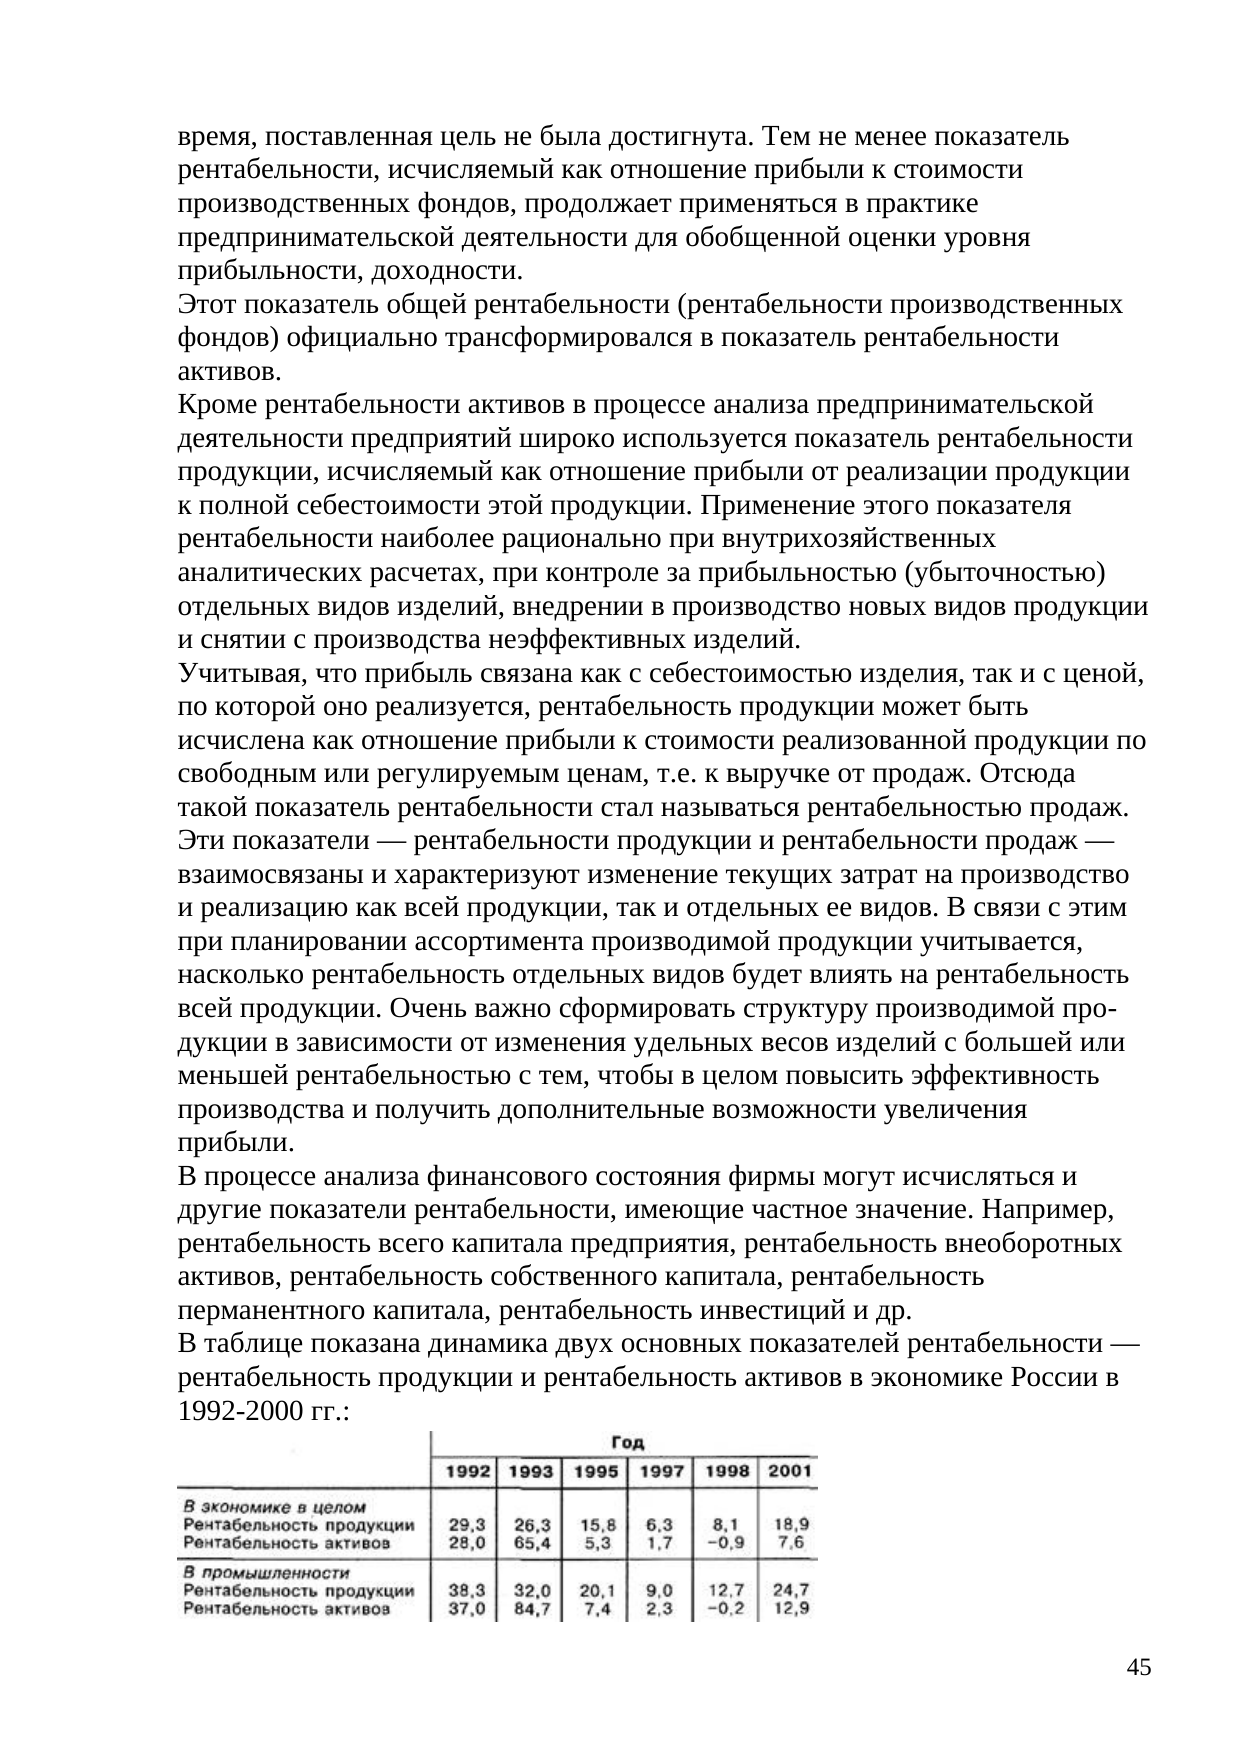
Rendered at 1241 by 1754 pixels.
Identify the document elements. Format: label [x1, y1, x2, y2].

text [177, 118, 1152, 1426]
picture [177, 1431, 818, 1622]
